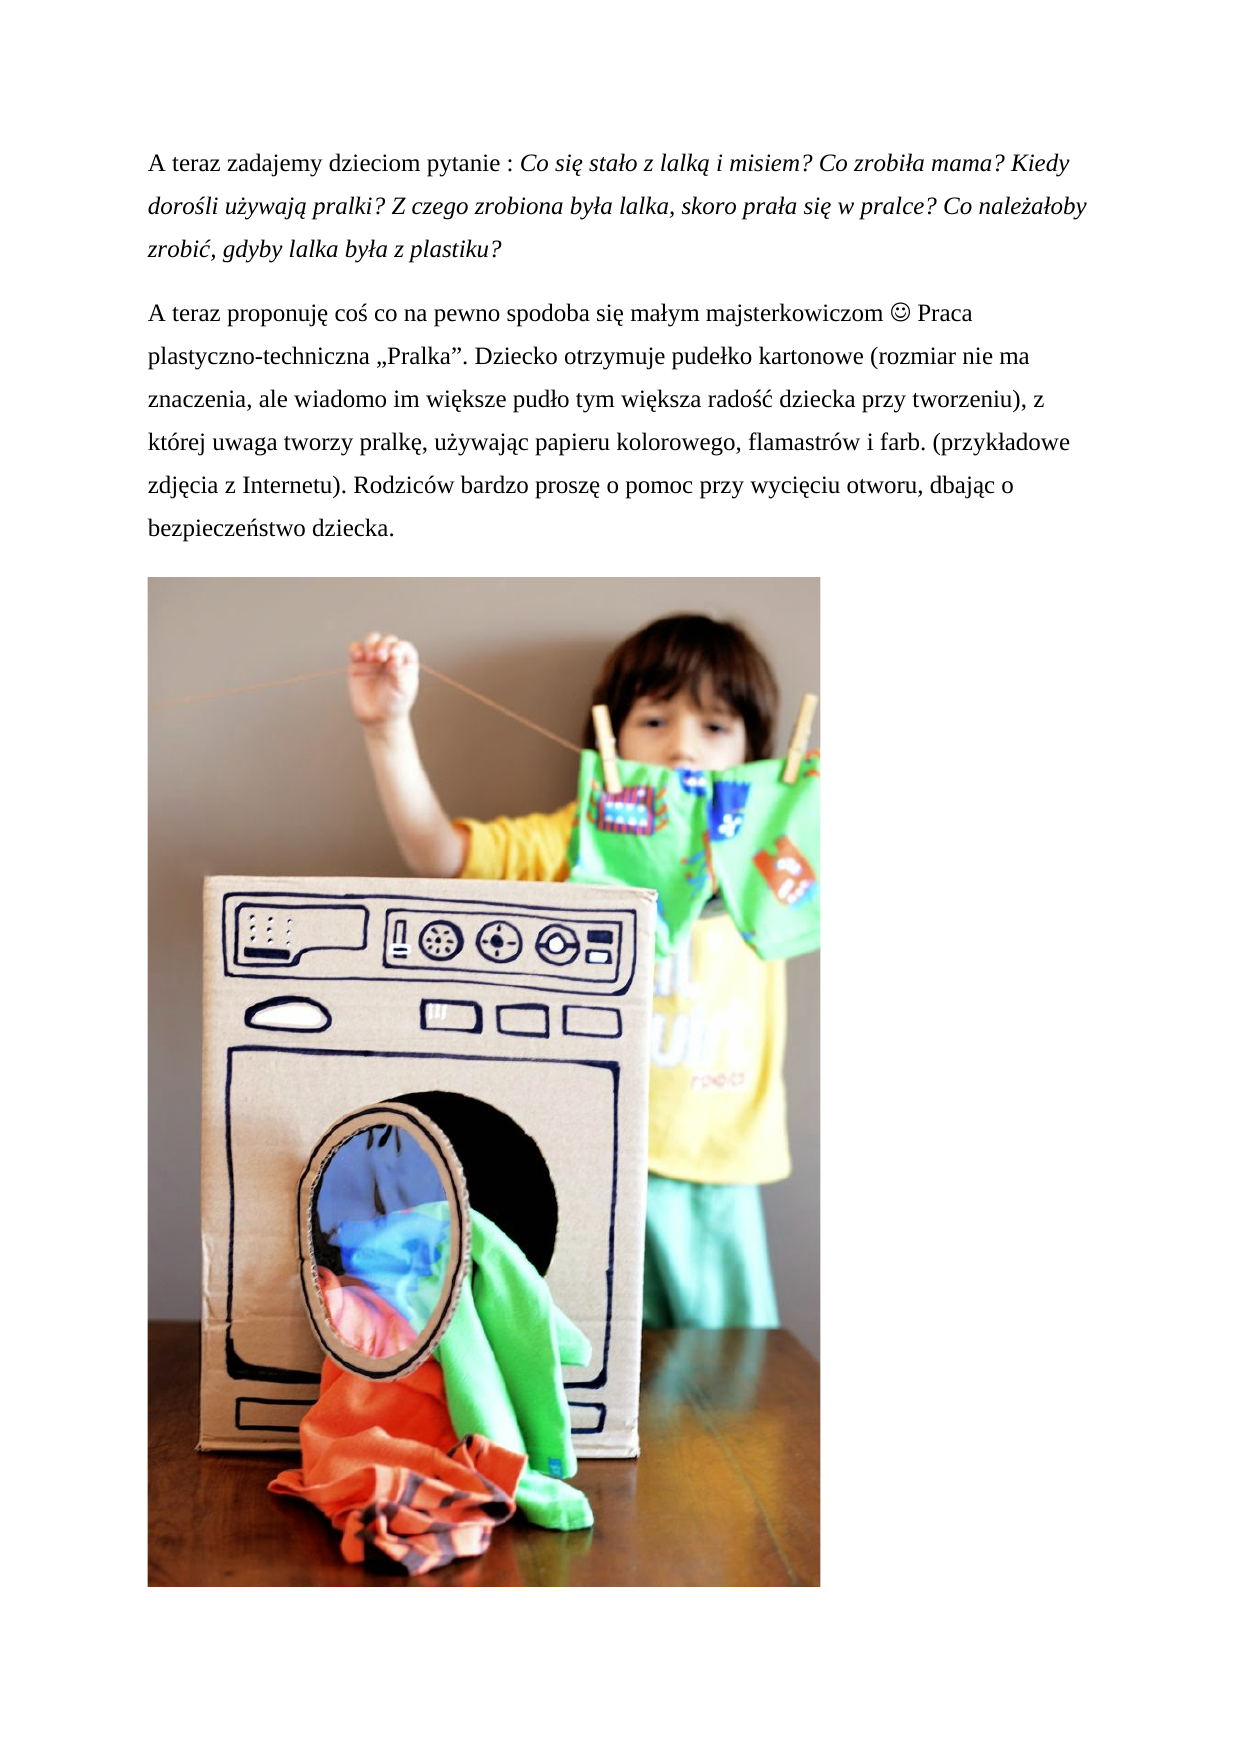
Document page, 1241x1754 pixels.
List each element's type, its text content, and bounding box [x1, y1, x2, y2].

text A teraz zadajemy dzieciom pytanie : Co się stało z lalką i misiem? Co zrobiła mama? Kiedy dorośli używają pralki? Z czego zrobiona była lalka, skoro prała się w pralce? Co należałoby zrobić, gdyby lalka była z plastiku? [148, 148, 1093, 263]
text A teraz proponuję coś co na pewno spodoba się małym majsterkowiczom Praca plastyczno-techniczna „Pralka”. Dziecko otrzymuje pudełko kartonowe (rozmiar nie ma znaczenia, ale wiadomo im większe pudło tym większa radość dziecka przy tworzeniu), z której uwaga tworzy pralkę, używając papieru kolorowego, flamastrów i farb. (przykładowe zdjęcia z Internetu). Rodziców bardzo proszę o pomoc przy wycięciu otworu, dbając o bezpieczeństwo dziecka. [148, 298, 1093, 542]
picture [147, 577, 821, 1587]
